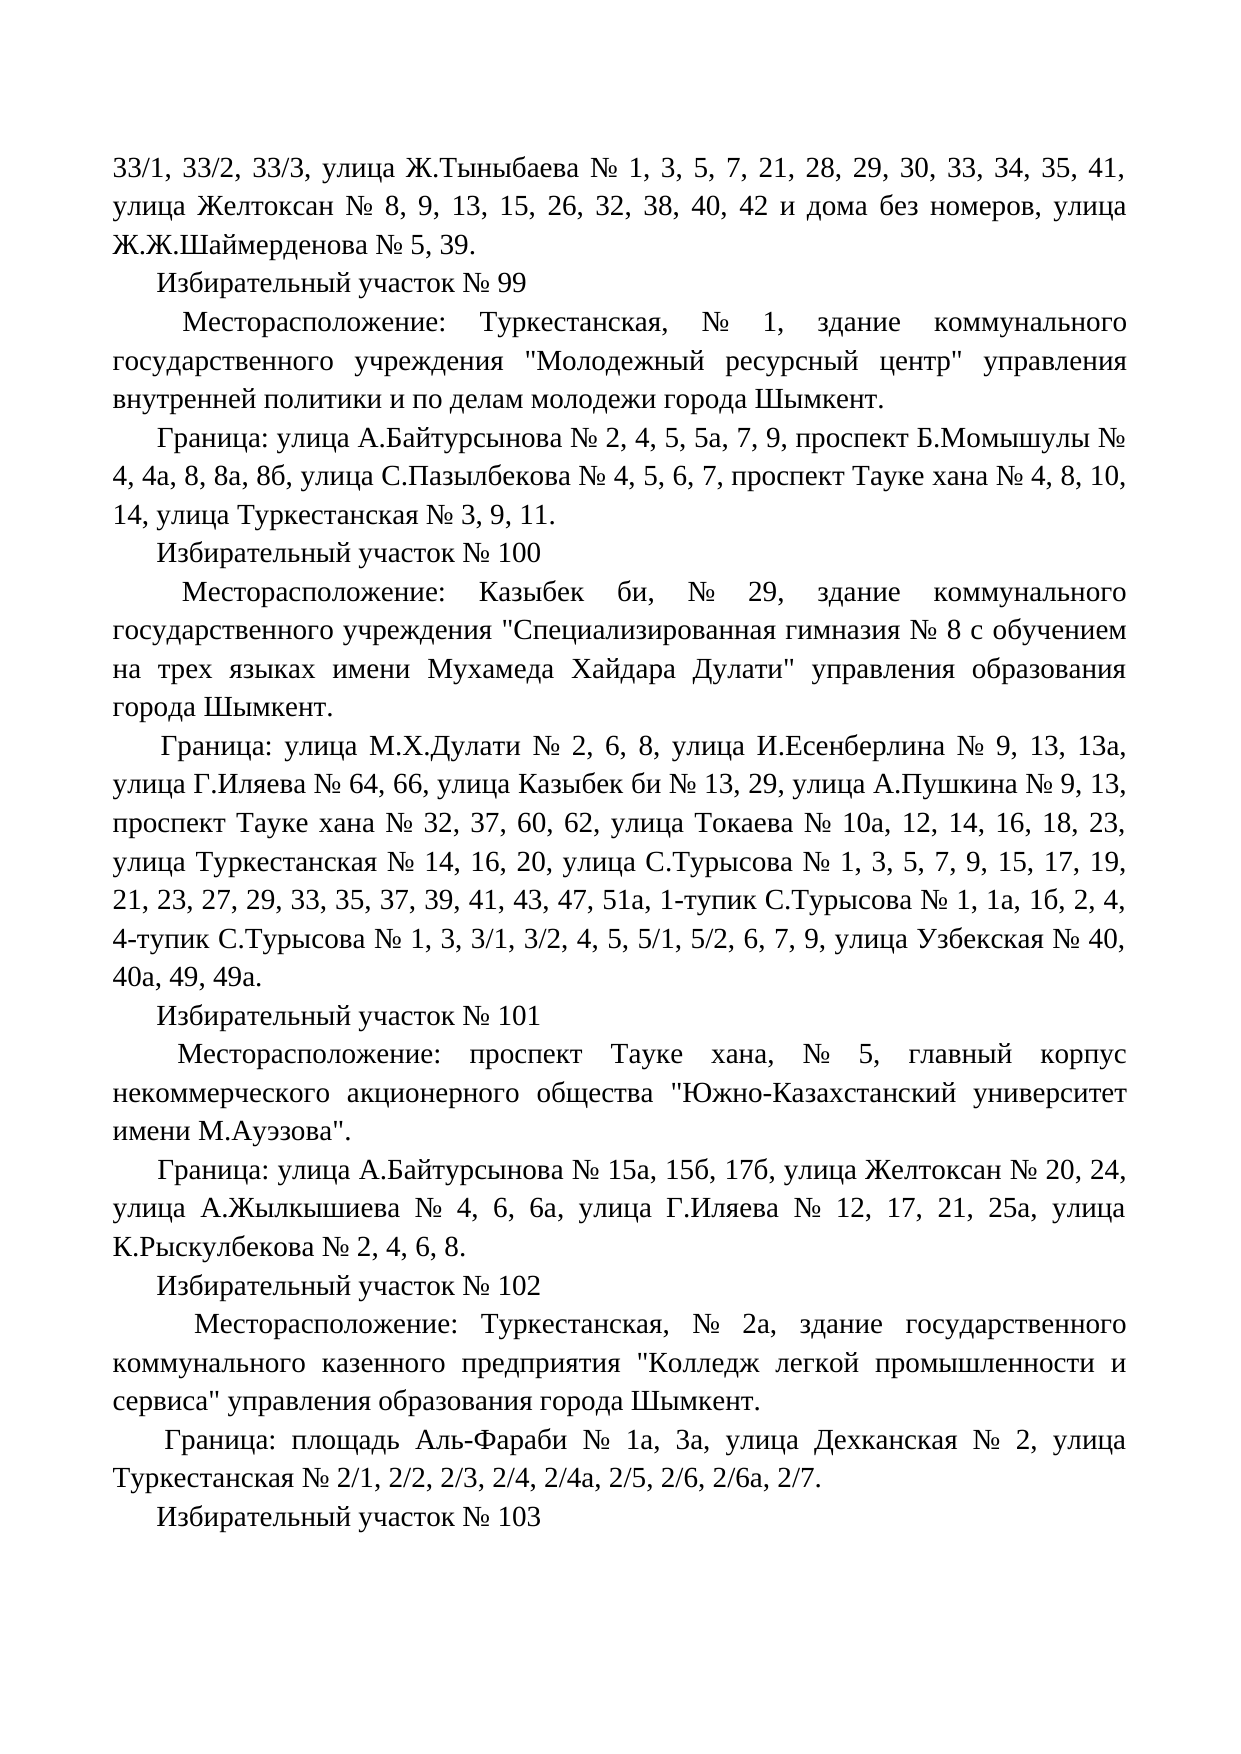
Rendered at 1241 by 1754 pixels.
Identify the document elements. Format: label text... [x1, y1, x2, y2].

text Месторасположение: проспект Тауке хана, № 5, главный корпус некоммерческого акционерного общества "Южно-Казахстанский университет имени М.Ауэзова". [112, 1036, 1128, 1147]
text Граница: площадь Аль-Фараби № 1а, 3а, улица Дехканская № 2, улица Туркестанская № 2/1, 2/2, 2/3, 2/4, 2/4а, 2/5, 2/6, 2/6а, 2/7. [112, 1422, 1128, 1494]
text Избирательный участок № 102 [112, 1268, 1128, 1301]
text Граница: улица А.Байтурсынова № 15а, 15б, 17б, улица Желтоксан № 20, 24, улица А.Жылкышиева № 4, 6, 6а, улица Г.Иляева № 12, 17, 21, 25а, улица К.Рыскулбекова № 2, 4, 6, 8. [112, 1152, 1128, 1263]
text Избирательный участок № 101 [112, 998, 1128, 1031]
text Избирательный участок № 103 [112, 1499, 1128, 1532]
text Месторасположение: Туркестанская, № 1, здание коммунального государственного учреждения "Молодежный ресурсный центр" управления внутренней политики и по делам молодежи города Шымкент. [112, 304, 1128, 415]
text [112, 150, 1128, 261]
text Избирательный участок № 99 [112, 266, 1128, 299]
text Граница: улица А.Байтурсынова № 2, 4, 5, 5а, 7, 9, проспект Б.Момышулы № 4, 4а, 8, 8а, 8б, улица С.Пазылбекова № 4, 5, 6, 7, проспект Тауке хана № 4, 8, 10, 14, улица Туркестанская № 3, 9, 11. [112, 420, 1128, 530]
text Избирательный участок № 100 [112, 535, 1128, 569]
text Месторасположение: Туркестанская, № 2а, здание государственного коммунального казенного предприятия "Колледж легкой промышленности и сервиса" управления образования города Шымкент. [112, 1306, 1128, 1417]
text Месторасположение: Казыбек би, № 29, здание коммунального государственного учреждения "Специализированная гимназия № 8 с обучением на трех языках имени Мухамеда Хайдара Дулати" управления образования города Шымкент. [112, 574, 1128, 723]
text Граница: улица М.Х.Дулати № 2, 6, 8, улица И.Есенберлина № 9, 13, 13а, улица Г.Иляева № 64, 66, улица Казыбек би № 13, 29, улица А.Пушкина № 9, 13, проспект Тауке хана № 32, 37, 60, 62, улица Токаева № 10а, 12, 14, 16, 18, 23, улица Туркестанская № 14, 16, 20, улица С.Турысова № 1, 3, 5, 7, 9, 15, 17, 19, 21, 23, 27, 29, 33, 35, 37, 39, 41, 43, 47, 51а, 1-тупик С.Турысова № 1, 1а, 1б, 2, 4, 4-тупик С.Турысова № 1, 3, 3/1, 3/2, 4, 5, 5/1, 5/2, 6, 7, 9, улица Узбекская № 40, 40а, 49, 49а. [112, 728, 1128, 993]
